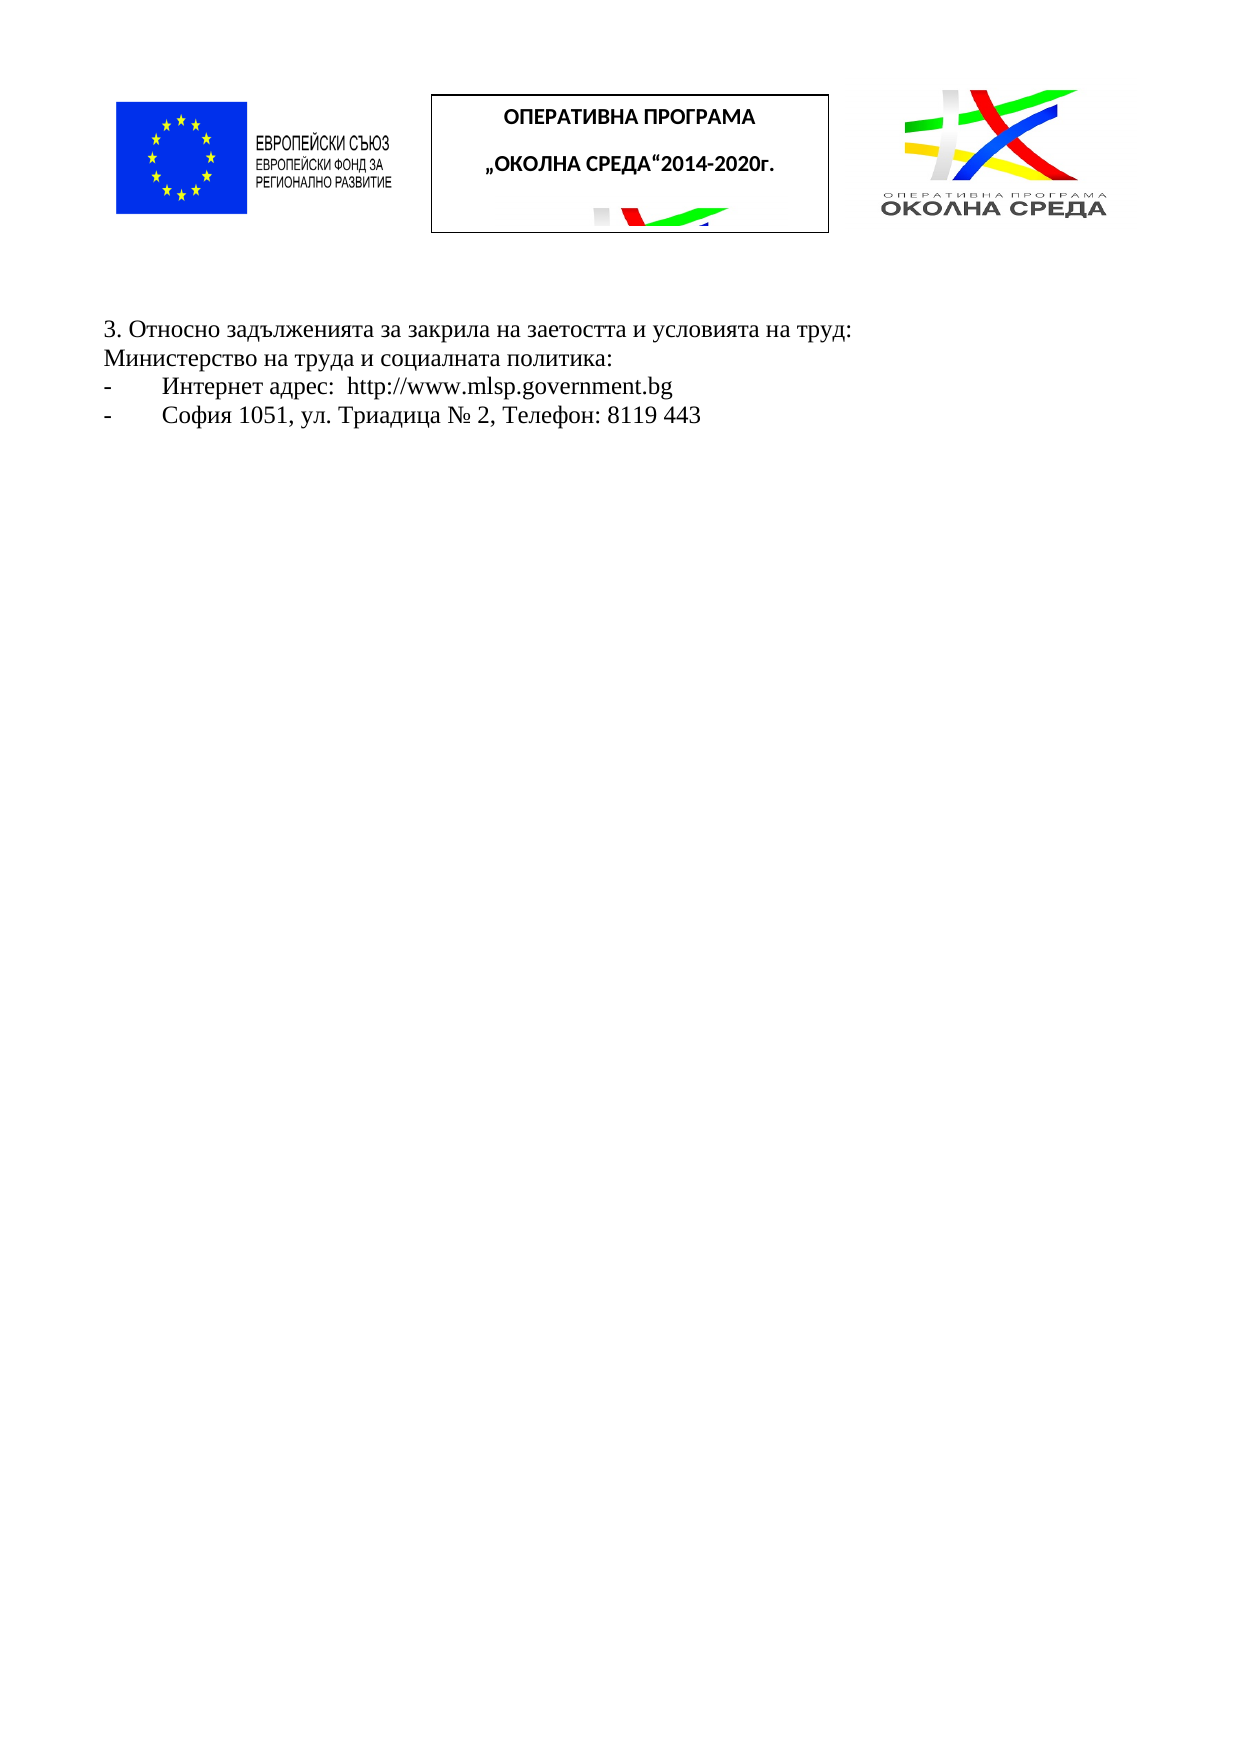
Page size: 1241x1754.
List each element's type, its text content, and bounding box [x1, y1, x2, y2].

text - София 1051, ул. Триадица № 2, Телефон: 8119 443 [103, 400, 1166, 429]
text 3. Относно задълженията за закрила на заетостта и условията на труд: [103, 314, 1166, 343]
picture [495, 192, 788, 226]
picture [103, 89, 416, 229]
text Министерство на труда и социалната политика: [103, 343, 1166, 371]
picture [844, 73, 1137, 229]
text - Интернет адрес: http://www.mlsp.government.bg [103, 371, 1166, 400]
